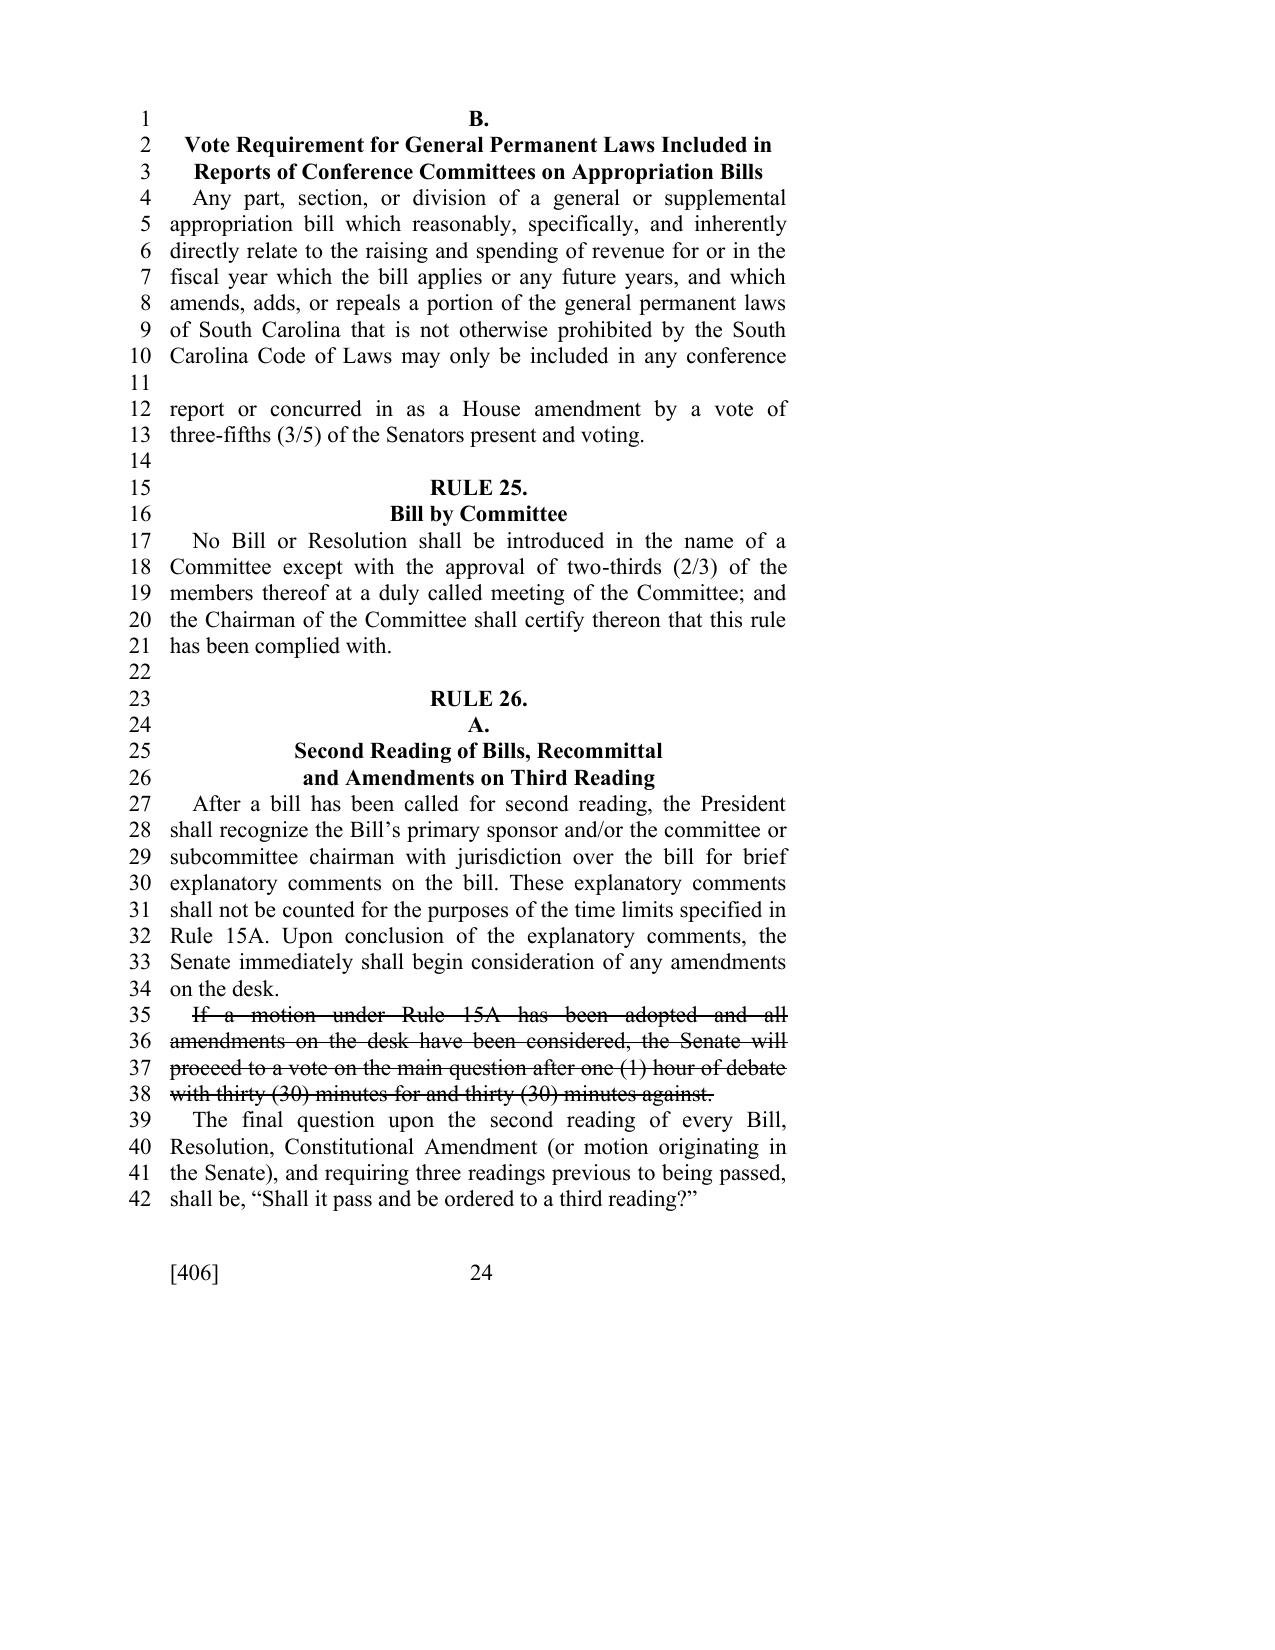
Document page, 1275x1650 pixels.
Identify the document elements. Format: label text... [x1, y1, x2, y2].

text Second Reading of Bills, Recommittal [169, 737, 787, 764]
text If a motion under Rule 15A has been adopted and all amendments on the desk have been considered, the Senate will proceed to a vote on the main question after one (1) hour of debate with thirty (30) minutes for and thirty (30) minutes against. [169, 1043, 787, 1068]
text A. [169, 711, 787, 737]
text If a motion under Rule 15A has been adopted and all amendments on the desk have been considered, the Senate will proceed to a vote on the main question after one (1) hour of debate with thirty (30) minutes for and thirty (30) minutes against. [169, 1001, 787, 1042]
text If a motion under Rule 15A has been adopted and all amendments on the desk have been considered, the Senate will proceed to a vote on the main question after one (1) hour of debate with thirty (30) minutes for and thirty (30) minutes against. [169, 1069, 787, 1106]
text Any part, section, or division of a general or supplemental appropriation bill which reasonably, specifically, and inherently directly relate to the raising and spending of revenue for or in the fiscal year which the bill applies or any future years, and which amends, adds, or repeals a portion of the general permanent laws of South Carolina that is not otherwise prohibited by the South Carolina Code of Laws may only be included in any conference report or concurred in as a House amendment by a vote of three-fifths (3/5) of the Senators present and voting. [169, 184, 787, 448]
text RULE 25. [169, 474, 787, 500]
text RULE 26. [169, 685, 787, 711]
text After a bill has been called for second reading, the President shall recognize the Bill’s primary sponsor and/or the committee or subcommittee chairman with jurisdiction over the bill for brief explanatory comments on the bill. These explanatory comments shall not be counted for the purposes of the time limits specified in Rule 15A. Upon conclusion of the explanatory comments, the Senate immediately shall begin consideration of any amendments on the desk. [169, 790, 787, 1001]
text Reports of Conference Committees on Appropriation Bills [169, 158, 787, 184]
text No Bill or Resolution shall be introduced in the name of a Committee except with the approval of two-thirds (2/3) of the members thereof at a duly called meeting of the Committee; and the Chairman of the Committee shall certify thereon that this rule has been complied with. [169, 527, 787, 658]
text Bill by Committee [169, 500, 787, 527]
text B. [169, 105, 787, 131]
text Vote Requirement for General Permanent Laws Included in [169, 131, 787, 158]
text and Amendments on Third Reading [169, 764, 787, 790]
text The final question upon the second reading of every Bill, Resolution, Constitutional Amendment (or motion originating in the Senate), and requiring three readings previous to being passed, shall be, “Shall it pass and be ordered to a third reading?” [169, 1106, 787, 1212]
